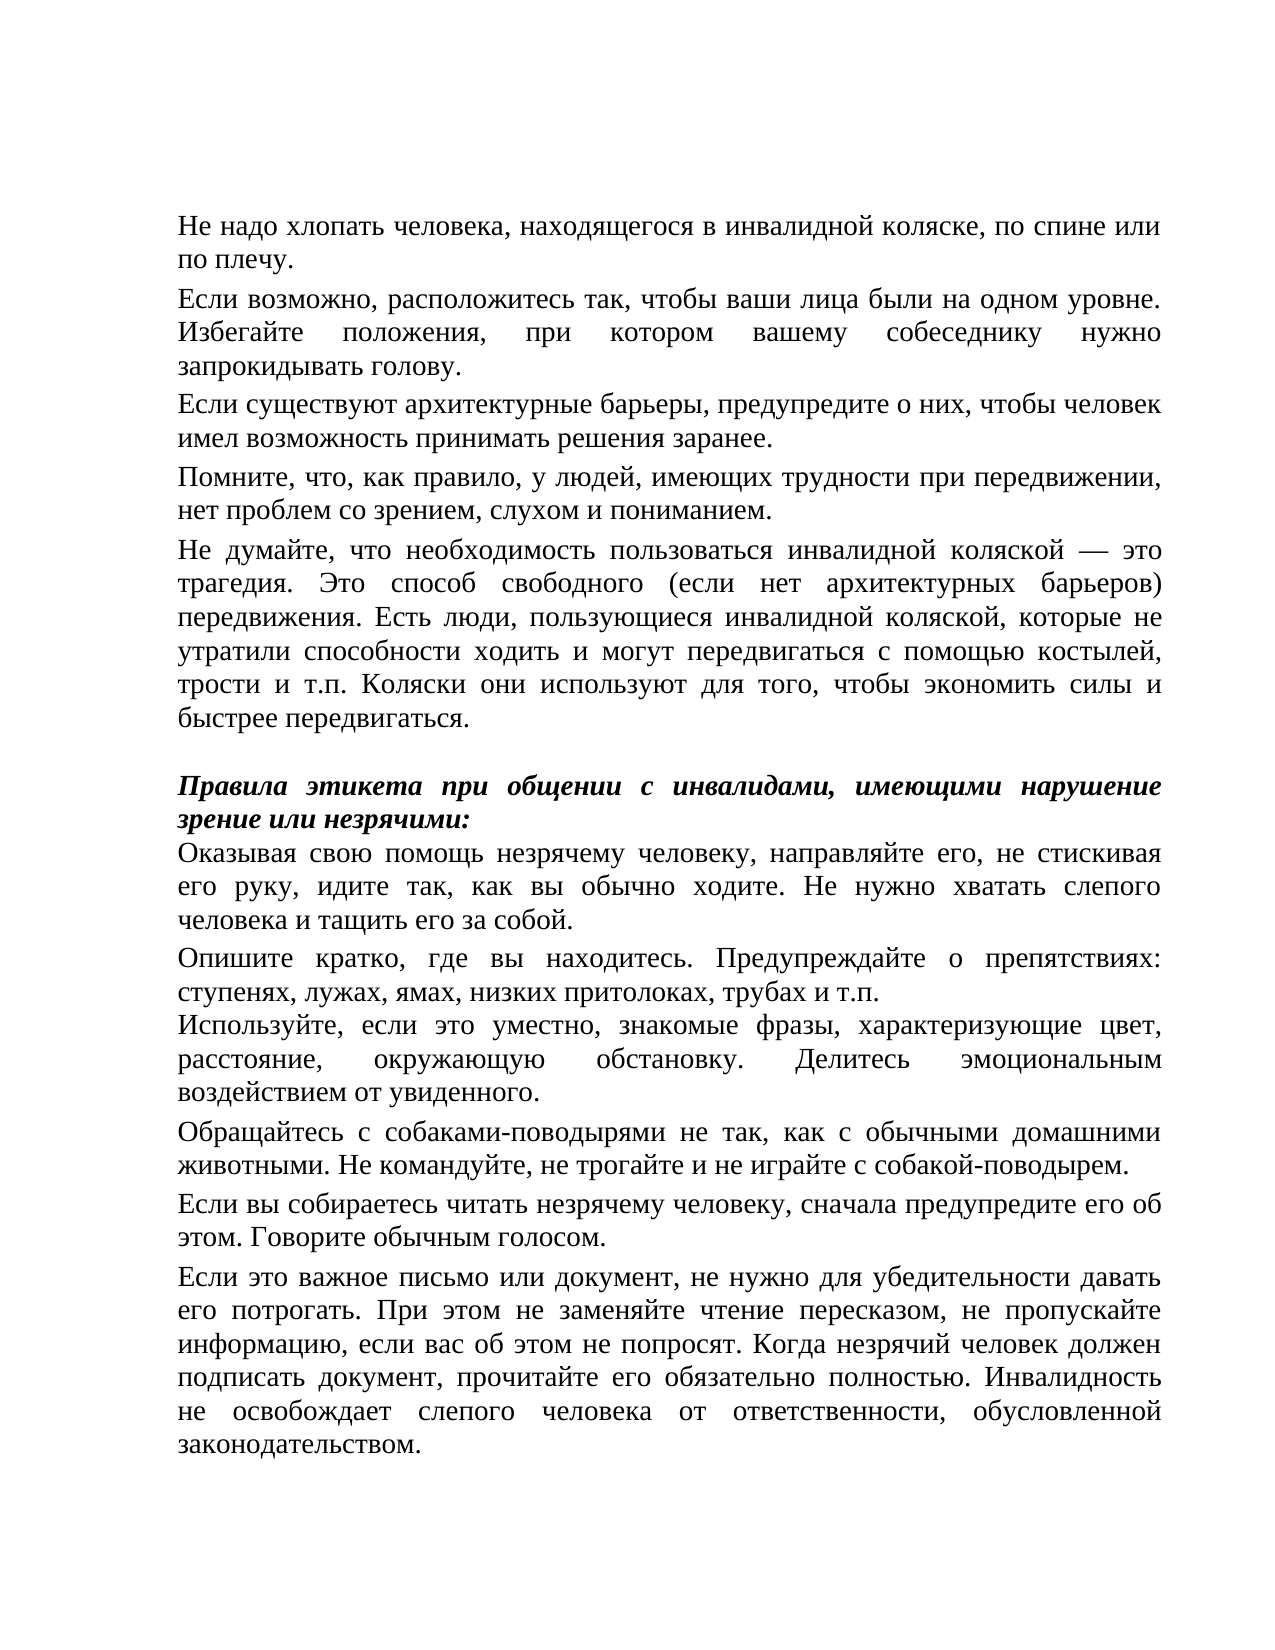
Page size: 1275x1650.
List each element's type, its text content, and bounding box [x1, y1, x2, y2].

text Если это важное письмо или документ, не нужно для убедительности давать его потрогать. При этом не заменяйте чтение пересказом, не пропускайте информацию, если вас об этом не попросят. Когда незрячий человек должен подписать документ, прочитайте его обязательно полностью. Инвалидность не освобождает слепого человека от ответственности, обусловленной законодательством. [177, 1259, 1162, 1460]
text Используйте, если это уместно, знакомые фразы, характеризующие цвет, расстояние, окружающую обстановку. Делитесь эмоциональным воздействием от увиденного. [177, 1007, 1163, 1108]
text Помните, что, как правило, у людей, имеющих трудности при передвижении, нет проблем со зрением, слухом и пониманием. [177, 460, 1162, 526]
text Не думайте, что необходимость пользоваться инвалидной коляской — это трагедия. Это способ свободного (если нет архитектурных барьеров) передвижения. Есть люди, пользующиеся инвалидной коляской, которые не утратили способности ходить и могут передвигаться с помощью костылей, трости и т.п. Коляски они используют для того, чтобы экономить силы и быстрее передвигаться. [177, 532, 1163, 733]
text Не надо хлопать человека, находящегося в инвалидной коляске, по спине или по плечу. [177, 209, 1162, 274]
text Если существуют архитектурные барьеры, предупредите о них, чтобы человек имел возможность принимать решения заранее. [177, 388, 1162, 453]
text Опишите кратко, где вы находитесь. Предупреждайте о препятствиях: ступенях, лужах, ямах, низких притолоках, трубах и т.п. [177, 940, 1162, 1007]
text Если вы собираетесь читать незрячему человеку, сначала предупредите его об этом. Говорите обычным голосом. [177, 1186, 1163, 1253]
subtitle Правила этикета при общении с инвалидами, имеющими нарушение зрение или незрячими: [177, 768, 1163, 835]
text Обращайтесь с собаками-поводырями не так, как с обычными домашними животными. Не командуйте, не трогайте и не играйте с собакой-поводырем. [177, 1114, 1162, 1181]
text Оказывая свою помощь незрячему человеку, направляйте его, не стискивая его руку, идите так, как вы обычно ходите. Не нужно хватать слепого человека и тащить его за собой. [177, 835, 1162, 935]
text Если возможно, расположитесь так, чтобы ваши лица были на одном уровне. Избегайте положения, при котором вашему собеседнику нужно запрокидывать голову. [177, 281, 1162, 382]
